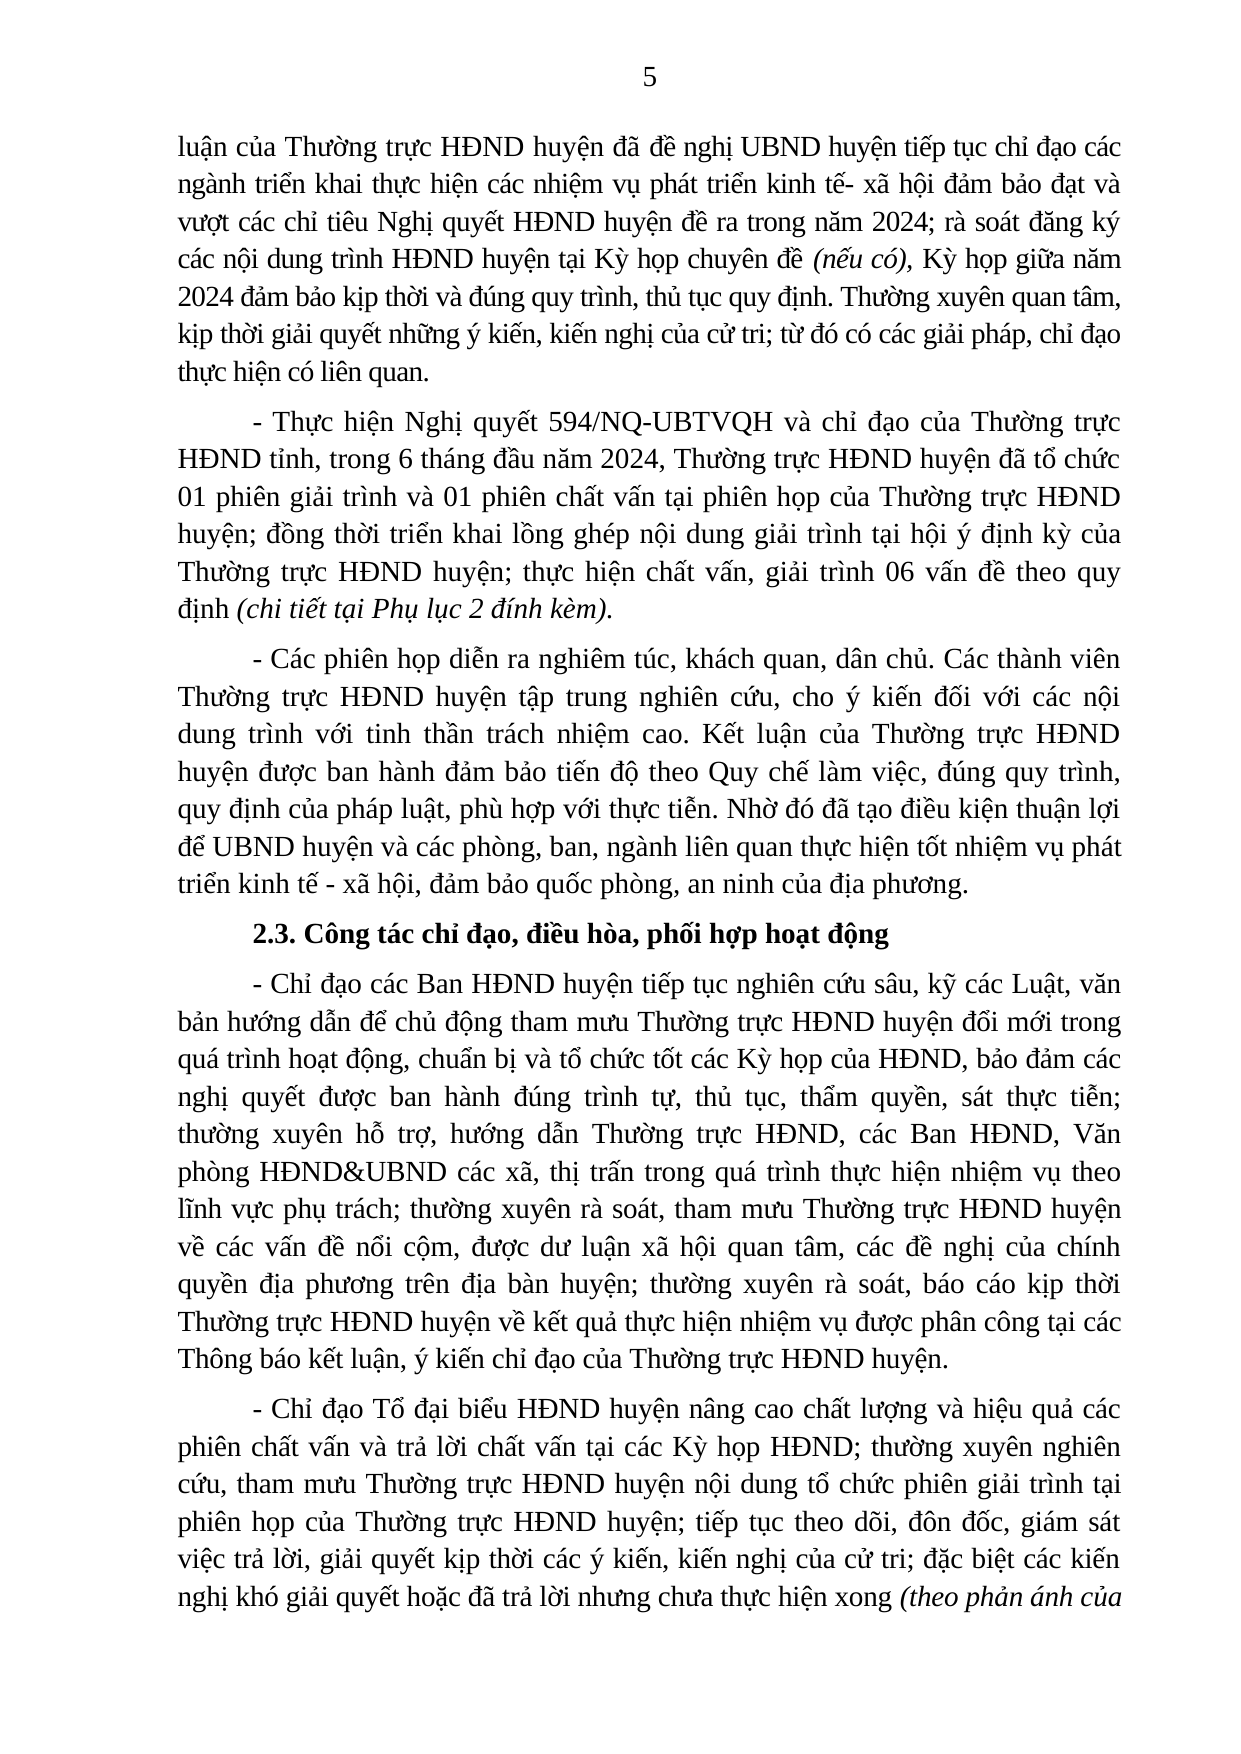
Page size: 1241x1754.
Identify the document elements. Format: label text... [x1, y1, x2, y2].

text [177, 1389, 1122, 1614]
text 2.3. Công tác chỉ đạo, điều hòa, phối hợp hoạt động [177, 914, 1122, 951]
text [177, 126, 1122, 389]
text - Thực hiện Nghị quyết 594/NQ-UBTVQH và chỉ đạo của Thường trực HĐND tỉnh, trong 6 tháng đầu năm 2024, Thường trực HĐND huyện đã tổ chức 01 phiên giải trình và 01 phiên chất vấn tại phiên họp của Thường trực HĐND huyện; đồng thời triển khai lồng ghép nội dung giải trình tại hội ý định kỳ của Thường trực HĐND huyện; thực hiện chất vấn, giải trình 06 vấn đề theo quy định (chi tiết tại Phụ lục 2 đính kèm). [177, 401, 1122, 626]
text - Các phiên họp diễn ra nghiêm túc, khách quan, dân chủ. Các thành viên Thường trực HĐND huyện tập trung nghiên cứu, cho ý kiến đối với các nội dung trình với tinh thần trách nhiệm cao. Kết luận của Thường trực HĐND huyện được ban hành đảm bảo tiến độ theo Quy chế làm việc, đúng quy trình, quy định của pháp luật, phù hợp với thực tiễn. Nhờ đó đã tạo điều kiện thuận lợi để UBND huyện và các phòng, ban, ngành liên quan thực hiện tốt nhiệm vụ phát triển kinh tế - xã hội, đảm bảo quốc phòng, an ninh của địa phương. [177, 639, 1122, 901]
text - Chỉ đạo các Ban HĐND huyện tiếp tục nghiên cứu sâu, kỹ các Luật, văn bản hướng dẫn để chủ động tham mưu Thường trực HĐND huyện đổi mới trong quá trình hoạt động, chuẩn bị và tổ chức tốt các Kỳ họp của HĐND, bảo đảm các nghị quyết được ban hành đúng trình tự, thủ tục, thẩm quyền, sát thực tiễn; thường xuyên hỗ trợ, hướng dẫn Thường trực HĐND, các Ban HĐND, Văn phòng HĐND&UBND các xã, thị trấn trong quá trình thực hiện nhiệm vụ theo lĩnh vực phụ trách; thường xuyên rà soát, tham mưu Thường trực HĐND huyện về các vấn đề nổi cộm, được dư luận xã hội quan tâm, các đề nghị của chính quyền địa phương trên địa bàn huyện; thường xuyên rà soát, báo cáo kịp thời Thường trực HĐND huyện về kết quả thực hiện nhiệm vụ được phân công tại các Thông báo kết luận, ý kiến chỉ đạo của Thường trực HĐND huyện. [177, 964, 1122, 1376]
